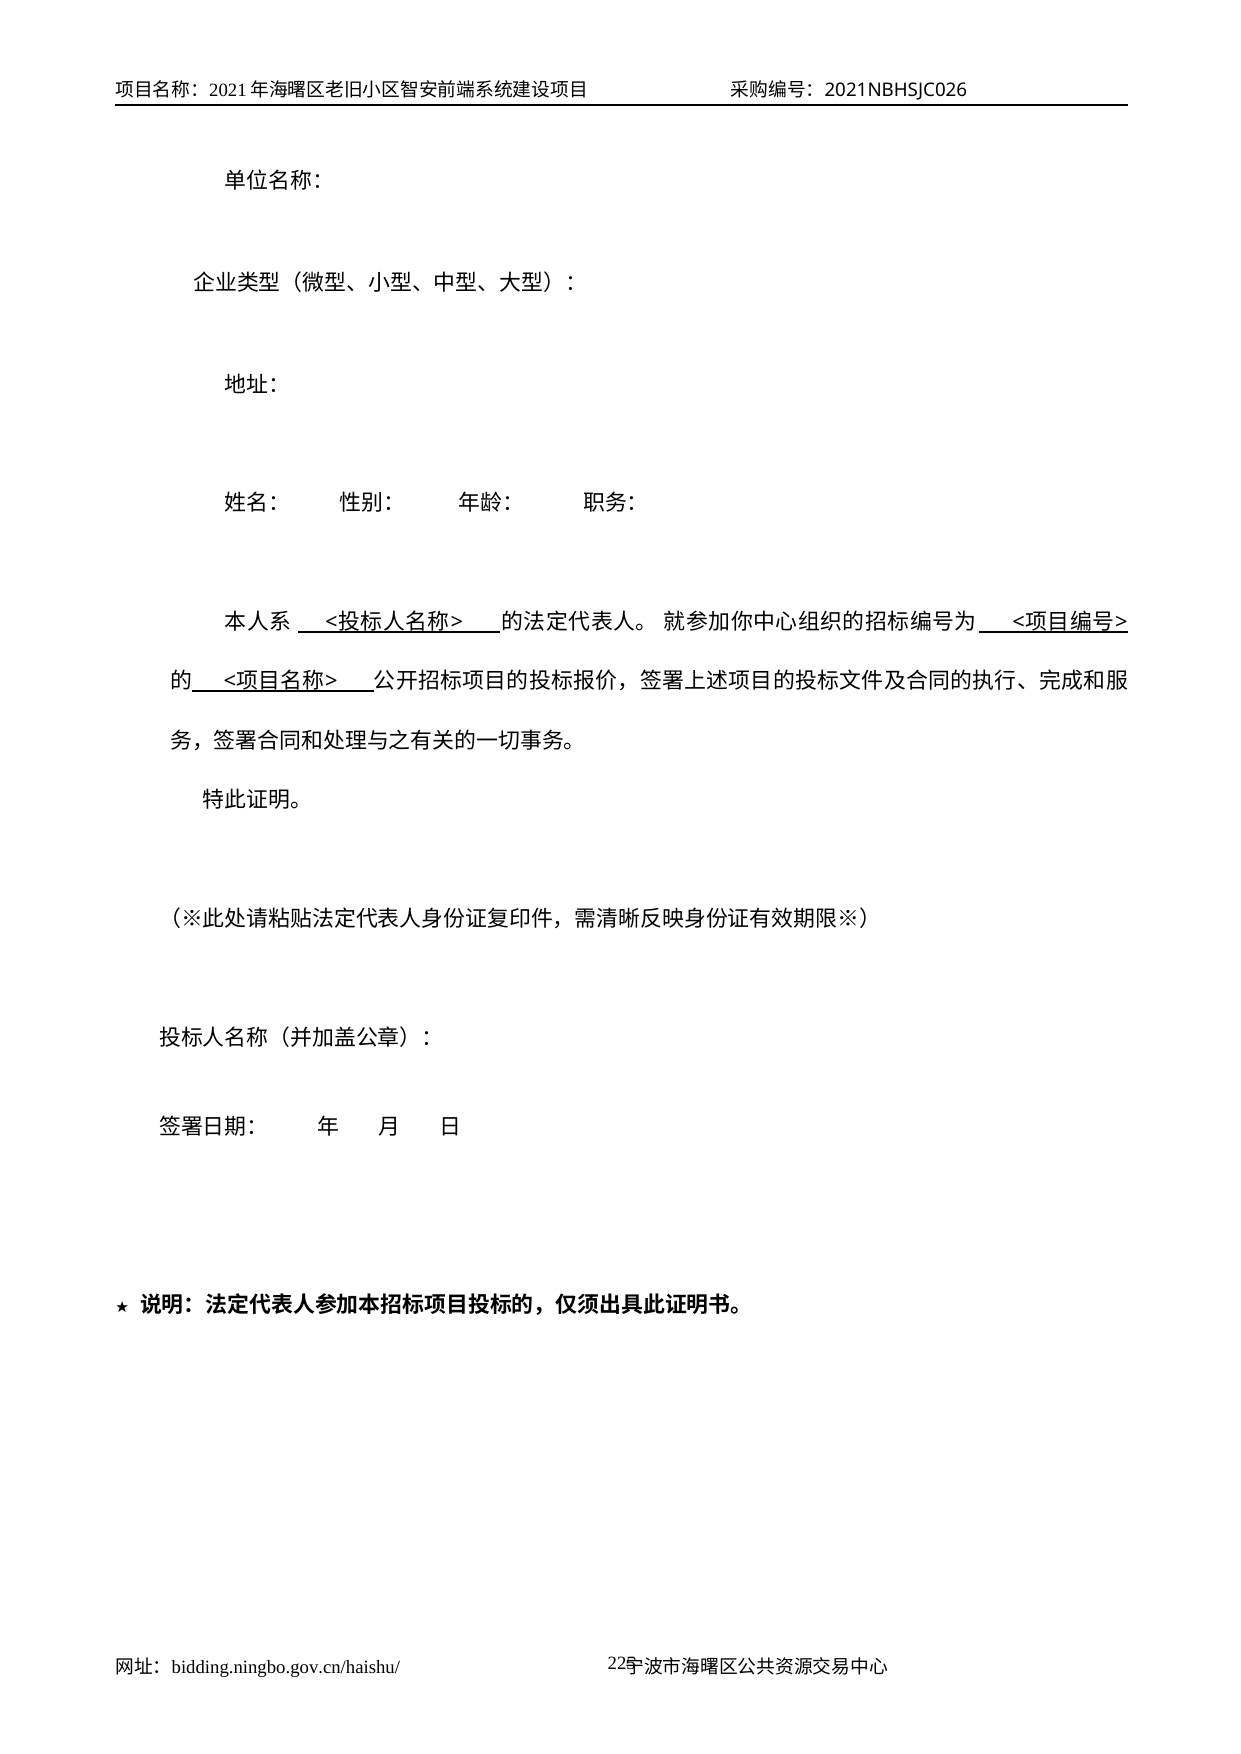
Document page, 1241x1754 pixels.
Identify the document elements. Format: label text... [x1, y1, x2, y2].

text 签署日期： 年 月 日 [159, 1095, 1128, 1154]
text 特此证明。 [159, 768, 1128, 828]
text 投标人名称（并加盖公章）： [159, 1006, 1128, 1065]
text 姓名： 性别： 年龄： 职务： [159, 471, 1128, 531]
text 单位名称： [159, 149, 1128, 209]
text ★ 说明：法定代表人参加本招标项目投标的，仅须出具此证明书。 [115, 1273, 1128, 1332]
text （※此处请粘贴法定代表人身份证复印件，需清晰反映身份证有效期限※） [159, 887, 1128, 946]
text 地址： [159, 353, 1128, 412]
text 企业类型（微型、小型、中型、大型）： [159, 251, 1128, 311]
text 本人系 <投标人名称> 的法定代表人。 就参加你中心组织的招标编号为 <项目编号> 的 <项目名称> 公开招标项目的投标报价，签署上述项目的投标文件及合同的执行、完成和服务，签署合同和处理与之有关的一切事务。 [170, 590, 1128, 768]
